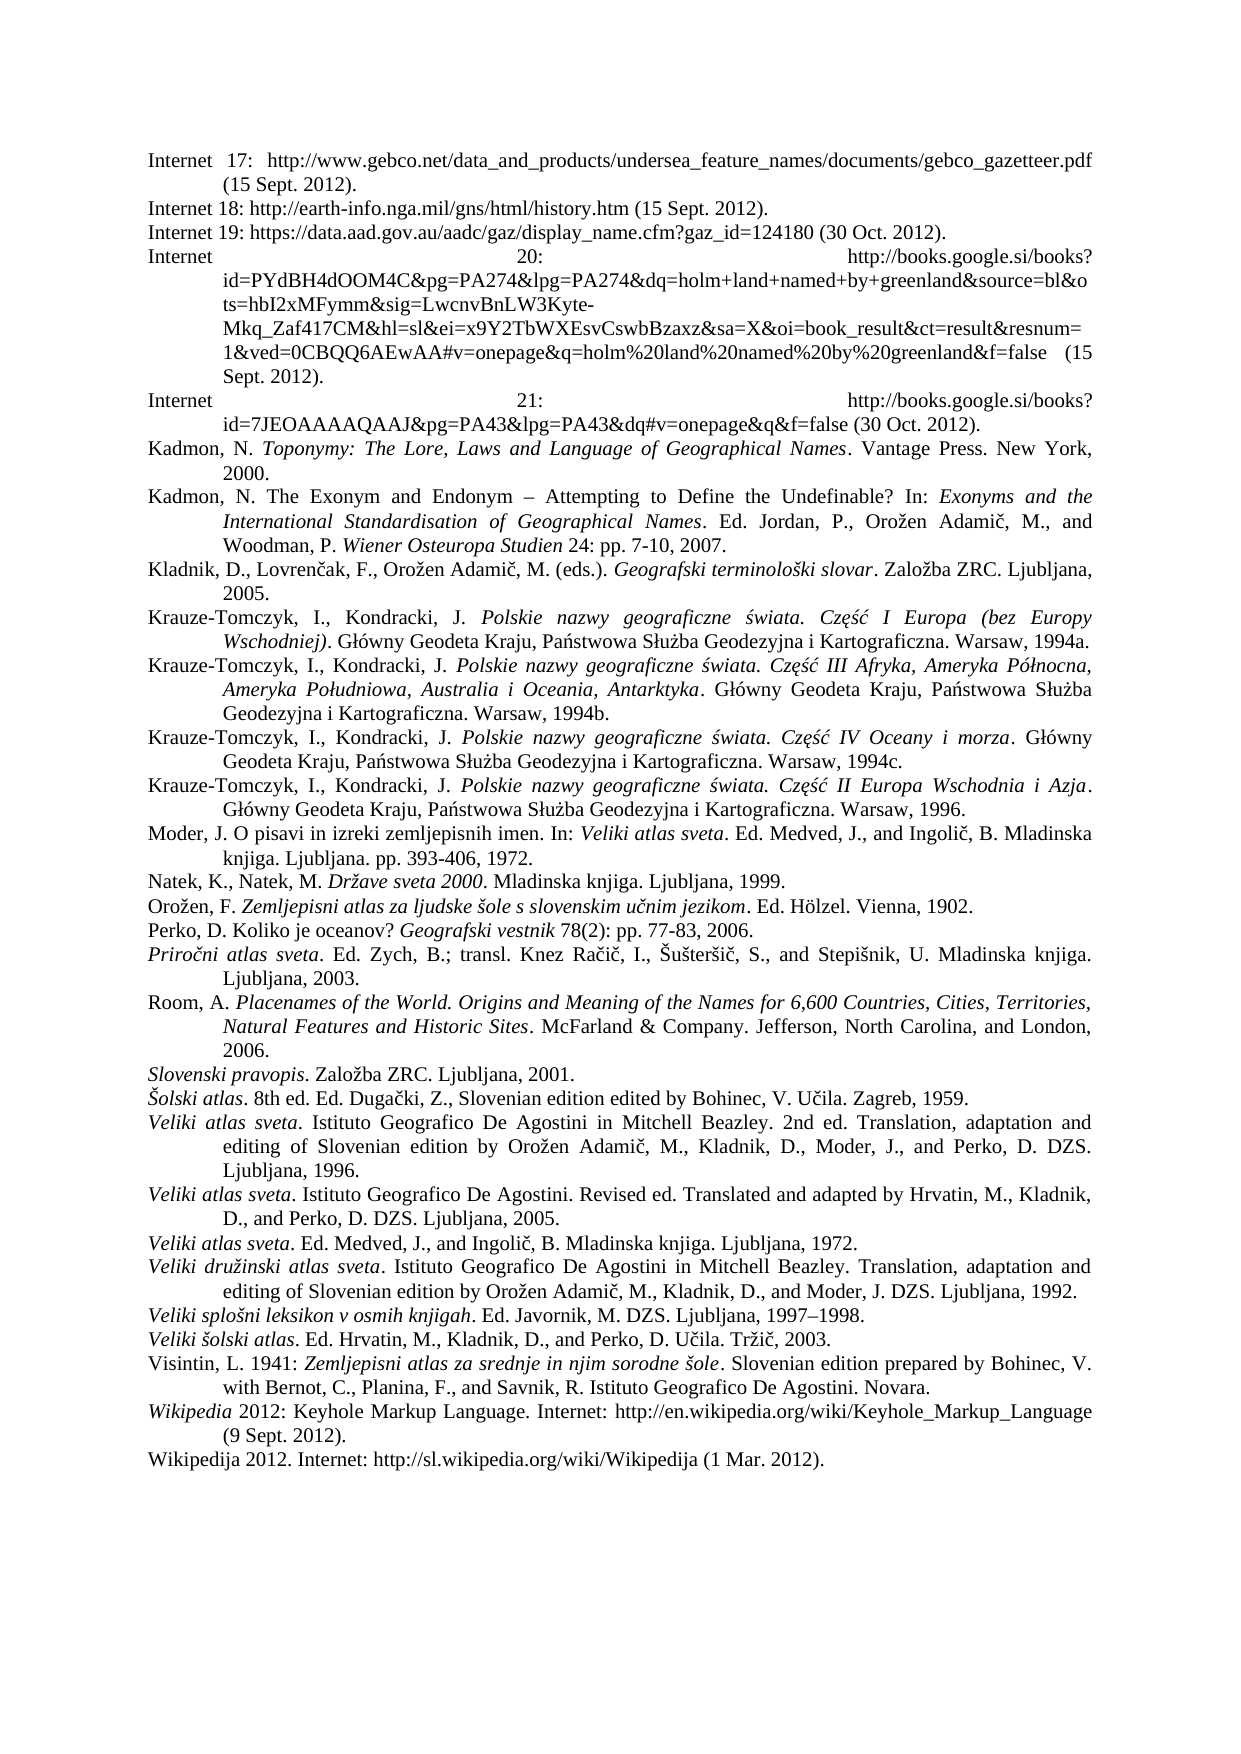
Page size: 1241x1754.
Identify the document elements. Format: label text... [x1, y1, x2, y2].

text Kladnik, D., Lovrenčak, F., Orožen Adamič, M. (eds.). Geografski terminološki slovar. Založba ZRC. Ljubljana, 2005. [148, 557, 1093, 605]
text Internet 18: http://earth-info.nga.mil/gns/html/history.htm (15 Sept. 2012). [148, 196, 1093, 220]
text Orožen, F. Zemljepisni atlas za ljudske šole s slovenskim učnim jezikom. Ed. Hölzel. Vienna, 1902. [148, 893, 1093, 918]
text Perko, D. Koliko je oceanov? Geografski vestnik 78(2): pp. 77-83, 2006. [148, 918, 1093, 942]
text Room, A. Placenames of the World. Origins and Meaning of the Names for 6,600 Countries, Cities, Territories, Natural Features and Historic Sites. McFarland & Company. Jefferson, North Carolina, and London, 2006. [148, 990, 1093, 1062]
text Wikipedia 2012: Keyhole Markup Language. Internet: http://en.wikipedia.org/wiki/Keyhole_Markup_Language (9 Sept. 2012). [148, 1399, 1093, 1447]
text Wikipedija 2012. Internet: http://sl.wikipedia.org/wiki/Wikipedija (1 Mar. 2012). [148, 1447, 1093, 1471]
text Priročni atlas sveta. Ed. Zych, B.; transl. Knez Račič, I., Šušteršič, S., and Stepišnik, U. Mladinska knjiga. Ljubljana, 2003. [148, 942, 1093, 990]
text Natek, K., Natek, M. Države sveta 2000. Mladinska knjiga. Ljubljana, 1999. [148, 869, 1093, 893]
text Internet 20: http://books.google.si/books?id=PYdBH4dOOM4C&pg=PA274&lpg=PA274&dq=holm+land+named+by+greenland&source=bl&ots=hbI2xMFymm&sig=LwcnvBnLW3Kyte-Mkq_Zaf417CM&hl=sl&ei=x9Y2TbWXEsvCswbBzaxz&sa=X&oi=book_result&ct=result&resnum=1&ved=0CBQQ6AEwAA#v=onepage&q=holm%20land%20named%20by%20greenland&f=false (15 Sept. 2012). [148, 244, 1093, 388]
text Moder, J. O pisavi in izreki zemljepisnih imen. In: Veliki atlas sveta. Ed. Medved, J., and Ingolič, B. Mladinska knjiga. Ljubljana. pp. 393-406, 1972. [148, 821, 1093, 869]
text Slovenski pravopis. Založba ZRC. Ljubljana, 2001. [148, 1062, 1093, 1086]
text Krauze-Tomczyk, I., Kondracki, J. Polskie nazwy geograficzne świata. Część I Europa (bez Europy Wschodniej). Główny Geodeta Kraju, Państwowa Służba Geodezyjna i Kartograficzna. Warsaw, 1994a. [148, 605, 1093, 653]
text Internet 19: https://data.aad.gov.au/aadc/gaz/display_name.cfm?gaz_id=124180 (30 Oct. 2012). [148, 220, 1093, 244]
text Šolski atlas. 8th ed. Ed. Dugački, Z., Slovenian edition edited by Bohinec, V. Učila. Zagreb, 1959. [148, 1086, 1093, 1110]
text Kadmon, N. The Exonym and Endonym – Attempting to Define the Undefinable? In: Exonyms and the International Standardisation of Geographical Names. Ed. Jordan, P., Orožen Adamič, M., and Woodman, P. Wiener Osteuropa Studien 24: pp. 7-10, 2007. [148, 484, 1093, 557]
text Veliki atlas sveta. Istituto Geografico De Agostini. Revised ed. Translated and adapted by Hrvatin, M., Kladnik, D., and Perko, D. DZS. Ljubljana, 2005. [148, 1182, 1093, 1230]
text Veliki atlas sveta. Ed. Medved, J., and Ingolič, B. Mladinska knjiga. Ljubljana, 1972. [148, 1230, 1093, 1254]
text Veliki družinski atlas sveta. Istituto Geografico De Agostini in Mitchell Beazley. Translation, adaptation and editing of Slovenian edition by Orožen Adamič, M., Kladnik, D., and Moder, J. DZS. Ljubljana, 1992. [148, 1254, 1093, 1303]
text Kadmon, N. Toponymy: The Lore, Laws and Language of Geographical Names. Vantage Press. New York, 2000. [148, 436, 1093, 484]
text Visintin, L. 1941: Zemljepisni atlas za srednje in njim sorodne šole. Slovenian edition prepared by Bohinec, V. with Bernot, C., Planina, F., and Savnik, R. Istituto Geografico De Agostini. Novara. [148, 1351, 1093, 1399]
text Internet 17: http://www.gebco.net/data_and_products/undersea_feature_names/documents/gebco_gazetteer.pdf (15 Sept. 2012). [148, 148, 1093, 196]
text Internet 21: http://books.google.si/books?id=7JEOAAAAQAAJ&pg=PA43&lpg=PA43&dq#v=onepage&q&f=false (30 Oct. 2012). [148, 388, 1093, 436]
text Veliki atlas sveta. Istituto Geografico De Agostini in Mitchell Beazley. 2nd ed. Translation, adaptation and editing of Slovenian edition by Orožen Adamič, M., Kladnik, D., Moder, J., and Perko, D. DZS. Ljubljana, 1996. [148, 1110, 1093, 1182]
text Krauze-Tomczyk, I., Kondracki, J. Polskie nazwy geograficzne świata. Część IV Oceany i morza. Główny Geodeta Kraju, Państwowa Służba Geodezyjna i Kartograficzna. Warsaw, 1994c. [148, 725, 1093, 773]
text Krauze-Tomczyk, I., Kondracki, J. Polskie nazwy geograficzne świata. Część III Afryka, Ameryka Północna, Ameryka Południowa, Australia i Oceania, Antarktyka. Główny Geodeta Kraju, Państwowa Służba Geodezyjna i Kartograficzna. Warsaw, 1994b. [148, 653, 1093, 725]
text Veliki splošni leksikon v osmih knjigah. Ed. Javornik, M. DZS. Ljubljana, 1997–1998. [148, 1303, 1093, 1327]
text Krauze-Tomczyk, I., Kondracki, J. Polskie nazwy geograficzne świata. Część II Europa Wschodnia i Azja. Główny Geodeta Kraju, Państwowa Służba Geodezyjna i Kartograficzna. Warsaw, 1996. [148, 773, 1093, 821]
text Veliki šolski atlas. Ed. Hrvatin, M., Kladnik, D., and Perko, D. Učila. Tržič, 2003. [148, 1327, 1093, 1351]
